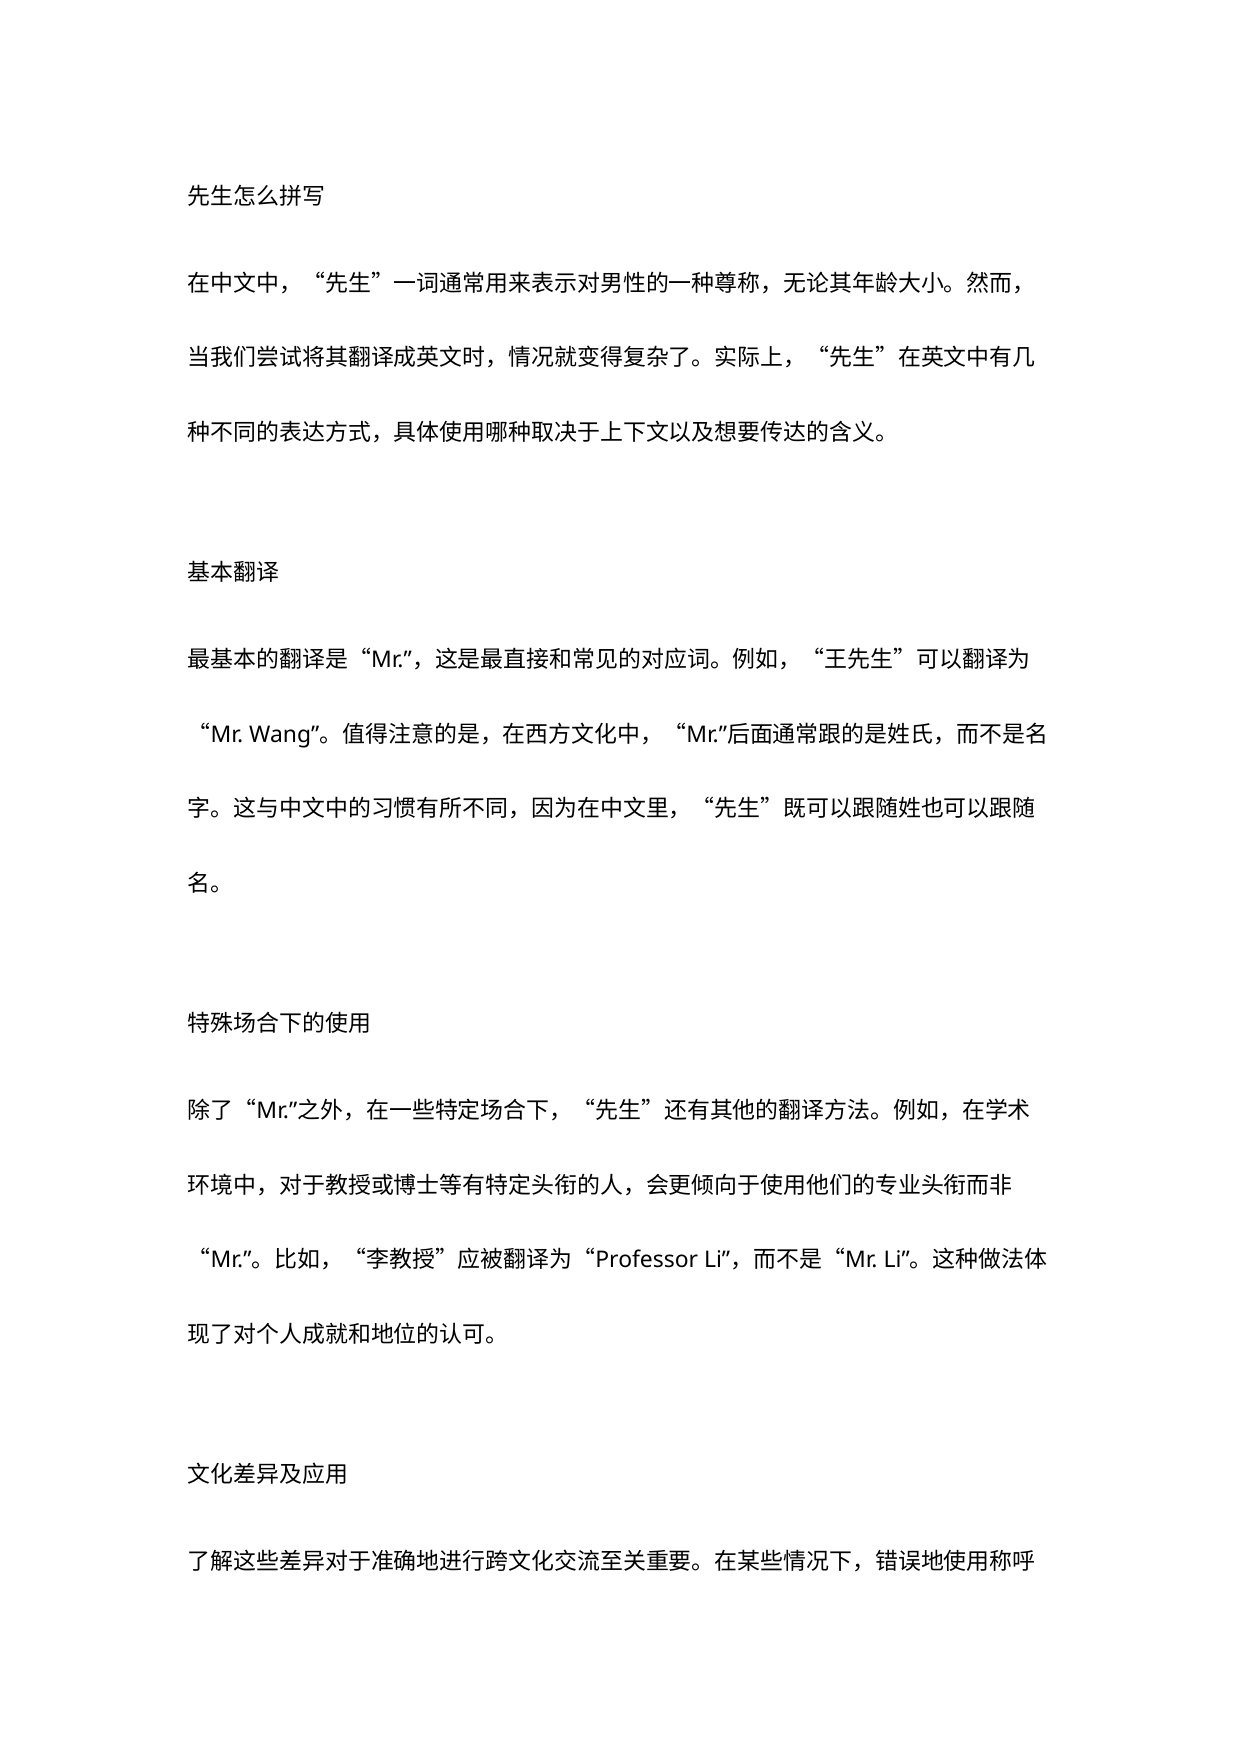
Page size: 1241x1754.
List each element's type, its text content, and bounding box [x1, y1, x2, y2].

text 基本翻译 [187, 538, 1053, 603]
text 除了“Mr.”之外，在一些特定场合下，“先生”还有其他的翻译方法。例如，在学术环境中，对于教授或博士等有特定头衔的人，会更倾向于使用他们的专业头衔而非“Mr.”。比如，“李教授”应被翻译为“Professor Li”，而不是“Mr. Li”。这种做法体现了对个人成就和地位的认可。 [187, 1076, 1053, 1365]
text 先生怎么拼写 [187, 162, 1053, 227]
text 特殊场合下的使用 [187, 989, 1053, 1054]
text 在中文中，“先生”一词通常用来表示对男性的一种尊称，无论其年龄大小。然而，当我们尝试将其翻译成英文时，情况就变得复杂了。实际上，“先生”在英文中有几种不同的表达方式，具体使用哪种取决于上下文以及想要传达的含义。 [187, 248, 1053, 463]
text 文化差异及应用 [187, 1440, 1053, 1505]
text 最基本的翻译是“Mr.”，这是最直接和常见的对应词。例如，“王先生”可以翻译为“Mr. Wang”。值得注意的是，在西方文化中，“Mr.”后面通常跟的是姓氏，而不是名字。这与中文中的习惯有所不同，因为在中文里，“先生”既可以跟随姓也可以跟随名。 [187, 625, 1053, 914]
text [187, 1527, 1053, 1592]
